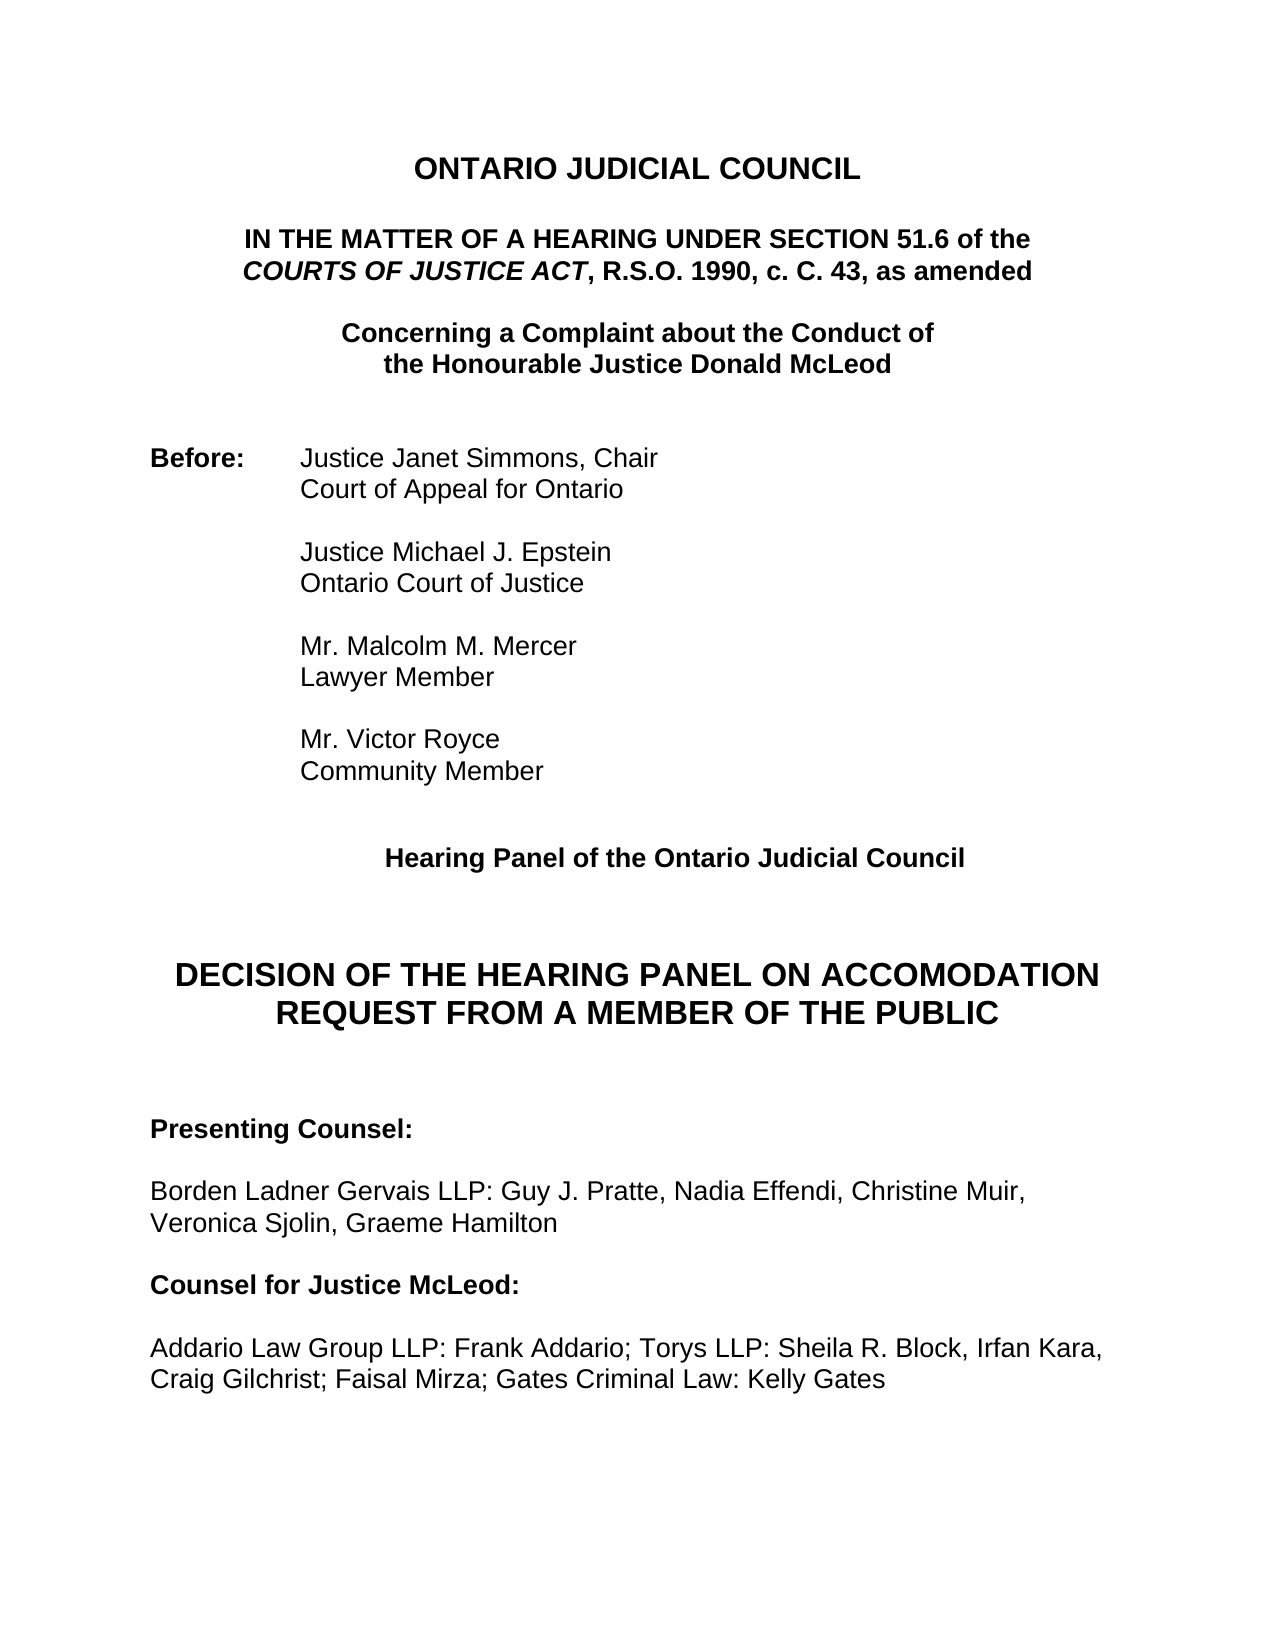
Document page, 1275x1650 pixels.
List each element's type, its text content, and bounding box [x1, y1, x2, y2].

text Hearing Panel of the Ontario Judicial Council [225, 842, 1125, 873]
text DECISION OF THE HEARING PANEL ON ACCOMODATION REQUEST FROM A MEMBER OF THE PUBLIC [150, 955, 1125, 1032]
text the Honourable Justice Donald McLeod [150, 348, 1125, 380]
text Court of Appeal for Ontario [225, 473, 1125, 505]
text ONTARIO JUDICIAL COUNCIL [150, 150, 1125, 186]
text Lawyer Member [225, 661, 1125, 692]
text Before: Justice Janet Simmons, Chair [150, 442, 1125, 473]
text IN THE MATTER OF A HEARING UNDER SECTION 51.6 of the [150, 223, 1125, 255]
text Concerning a Complaint about the Conduct of [150, 317, 1125, 348]
text Mr. Victor Royce [225, 723, 1125, 755]
text Ontario Court of Justice [225, 567, 1125, 598]
text Counsel for Justice McLeod: [150, 1269, 1125, 1300]
text Mr. Malcolm M. Mercer [225, 630, 1125, 661]
text Addario Law Group LLP: Frank Addario; Torys LLP: Sheila R. Block, Irfan Kara, Craig Gilchrist; Faisal Mirza; Gates Criminal Law: Kelly Gates [150, 1332, 1125, 1394]
text Community Member [225, 755, 1125, 786]
text Presenting Counsel: [150, 1113, 1125, 1144]
text Justice Michael J. Epstein [225, 536, 1125, 567]
text COURTS OF JUSTICE ACT, R.S.O. 1990, c. C. 43, as amended [150, 255, 1125, 286]
text Borden Ladner Gervais LLP: Guy J. Pratte, Nadia Effendi, Christine Muir, Veronica Sjolin, Graeme Hamilton [150, 1175, 1125, 1238]
